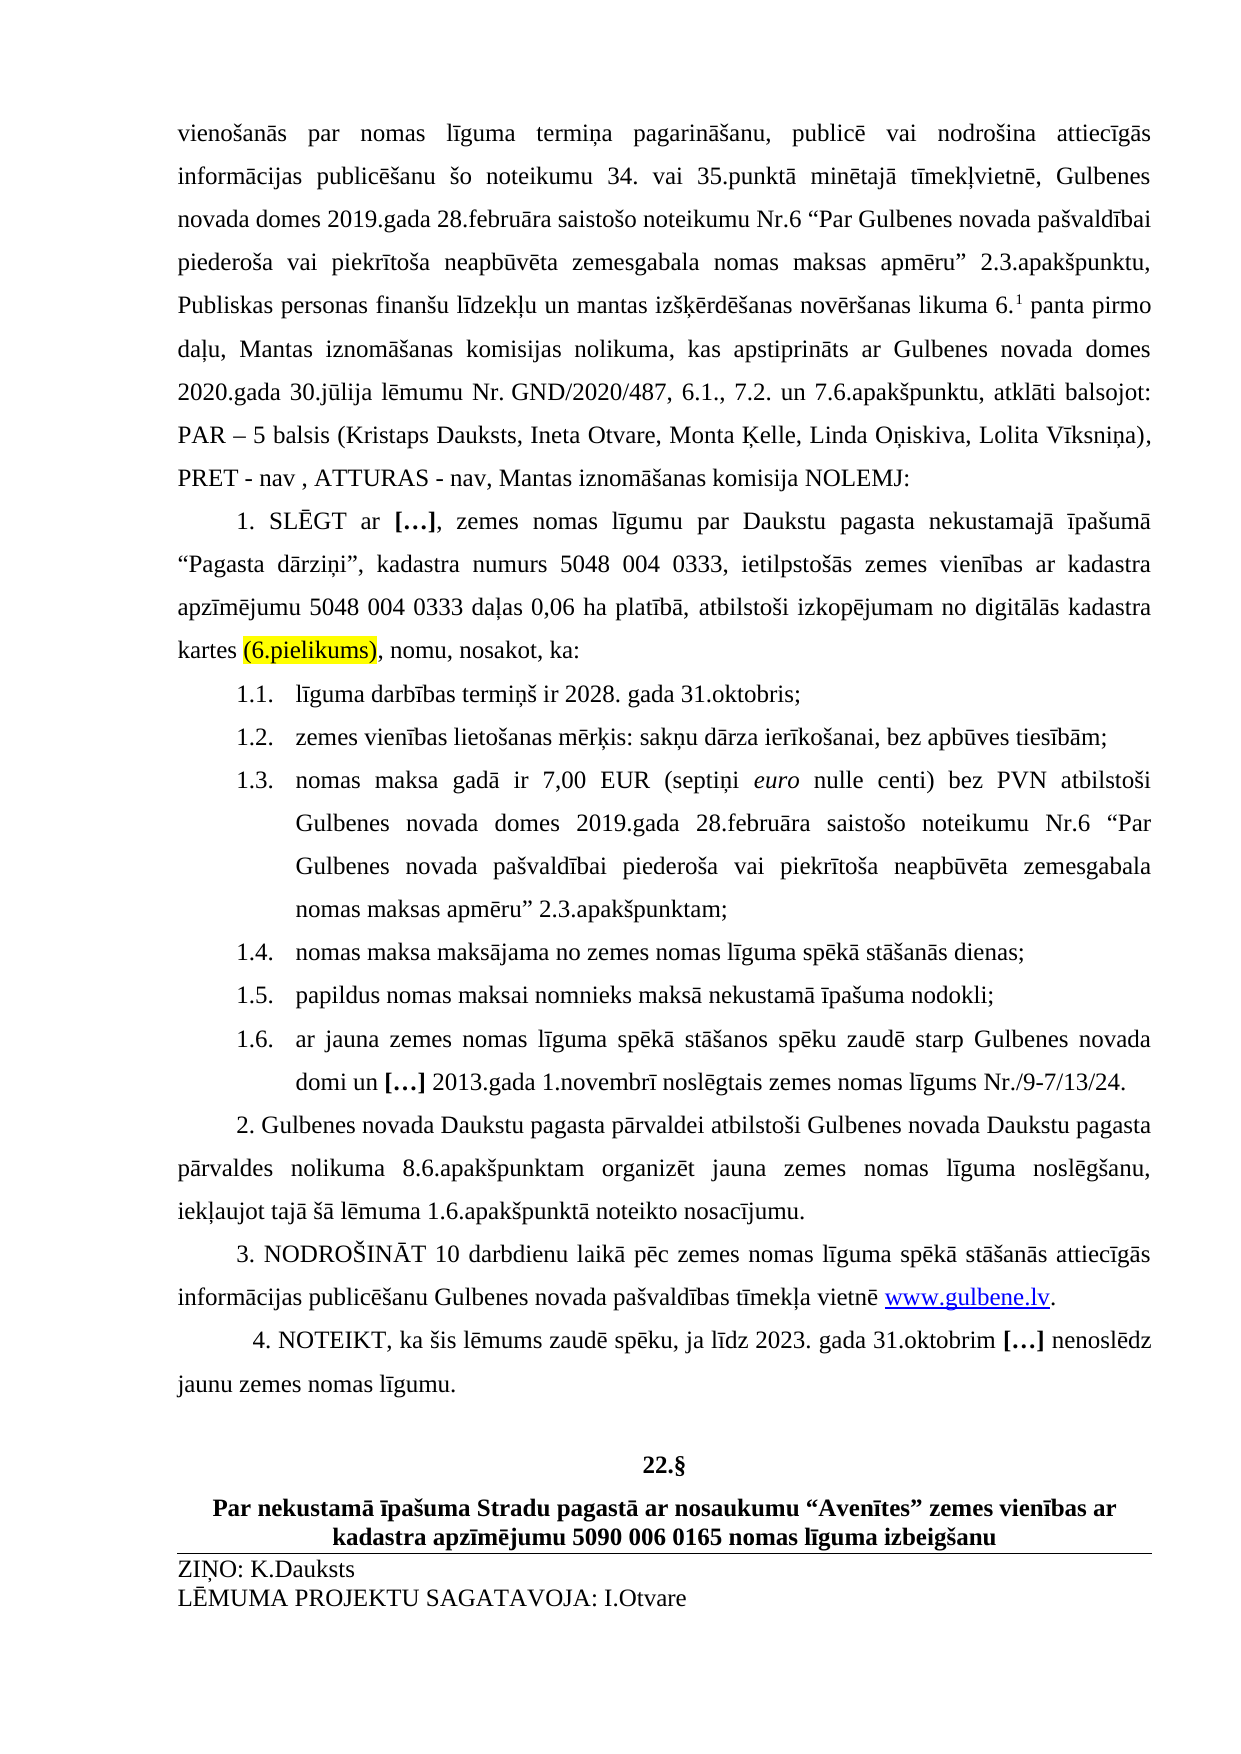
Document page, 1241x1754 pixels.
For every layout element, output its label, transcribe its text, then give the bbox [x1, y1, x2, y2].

text ZIŅO: K.Dauksts [177, 1554, 1152, 1583]
text Par nekustamā īpašuma Stradu pagastā ar nosaukumu “Avenītes” zemes vienības ar kadastra apzīmējumu 5090 006 0165 nomas līguma izbeigšanu [177, 1493, 1152, 1553]
text 1.2. zemes vienības lietošanas mērķis: sakņu dārza ierīkošanai, bez apbūves tiesībām; [236, 722, 1152, 751]
text 22.§ [177, 1450, 1152, 1479]
text 1.4. nomas maksa maksājama no zemes nomas līguma spēkā stāšanās dienas; [236, 937, 1152, 966]
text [177, 118, 1152, 492]
text 1.6. ar jauna zemes nomas līguma spēkā stāšanos spēku zaudē starp Gulbenes novada domi un […] 2013.gada 1.novembrī noslēgtais zemes nomas līgums Nr./9-7/13/24. [236, 1024, 1152, 1096]
text 2. Gulbenes novada Daukstu pagasta pārvaldei atbilstoši Gulbenes novada Daukstu pagasta pārvaldes nolikuma 8.6.apakšpunktam organizēt jauna zemes nomas līguma noslēgšanu, iekļaujot tajā šā lēmuma 1.6.apakšpunktā noteikto nosacījumu. [177, 1110, 1152, 1225]
text 1.3. nomas maksa gadā ir 7,00 EUR (septiņi euro nulle centi) bez PVN atbilstoši Gulbenes novada domes 2019.gada 28.februāra saistošo noteikumu Nr.6 “Par Gulbenes novada pašvaldībai piederoša vai piekrītoša neapbūvēta zemesgabala nomas maksas apmēru” 2.3.apakšpunktam; [236, 765, 1152, 923]
text 4. NOTEIKT, ka šis lēmums zaudē spēku, ja līdz 2023. gada 31.oktobrim […] nenoslēdz jaunu zemes nomas līgumu. [177, 1326, 1152, 1397]
text LĒMUMA PROJEKTU SAGATAVOJA: I.Otvare [177, 1583, 1152, 1612]
text 1. SLĒGT ar […], zemes nomas līgumu par Daukstu pagasta nekustamajā īpašumā “Pagasta dārziņi”, kadastra numurs 5048 004 0333, ietilpstošās zemes vienības ar kadastra apzīmējumu 5048 004 0333 daļas 0,06 ha platībā, atbilstoši izkopējumam no digitālās kadastra kartes (6.pielikums), nomu, nosakot, ka: [177, 506, 1152, 664]
text 1.5. papildus nomas maksai nomnieks maksā nekustamā īpašuma nodokli; [236, 981, 1152, 1009]
text 1.1. līguma darbības termiņš ir 2028. gada 31.oktobris; [236, 679, 1152, 707]
text 3. NODROŠINĀT 10 darbdienu laikā pēc zemes nomas līguma spēkā stāšanās attiecīgās informācijas publicēšanu Gulbenes novada pašvaldības tīmekļa vietnē www.gulbene.lv. [177, 1239, 1152, 1311]
